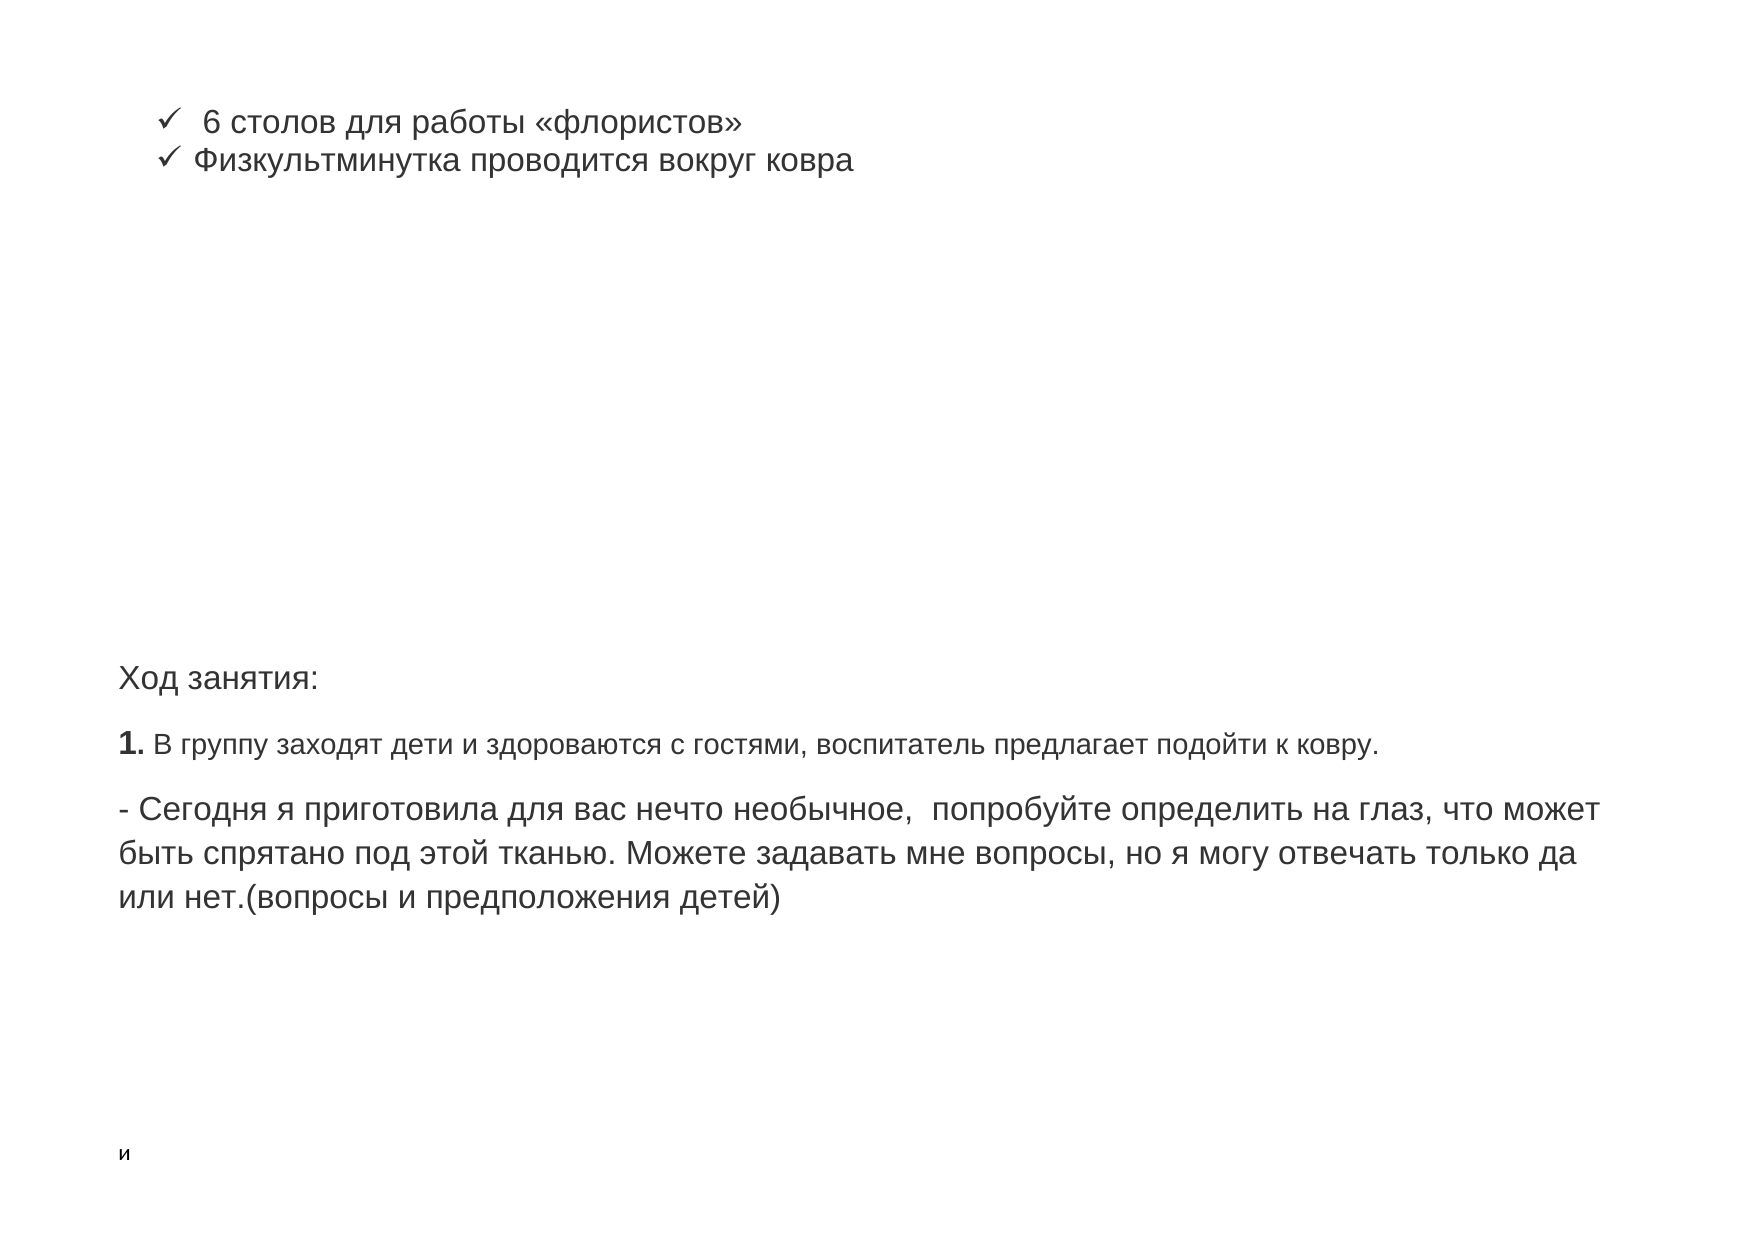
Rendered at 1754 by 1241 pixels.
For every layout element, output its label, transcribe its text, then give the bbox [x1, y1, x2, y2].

list Физкультминутка проводится вокруг ковра [156, 140, 1636, 179]
list 6 столов для работы «флористов» [156, 102, 1636, 140]
text 1. В группу заходят дети и здороваются с гостями, воспитатель предлагает подойти к ковру. [118, 723, 1636, 762]
text - Сегодня я приготовила для вас нечто необычное, попробуйте определить на глаз, что может быть спрятано под этой тканью. Можете задавать мне вопросы, но я могу отвечать только да или нет.(вопросы и предположения детей) [118, 789, 1636, 916]
text Ход занятия: [118, 658, 1636, 696]
